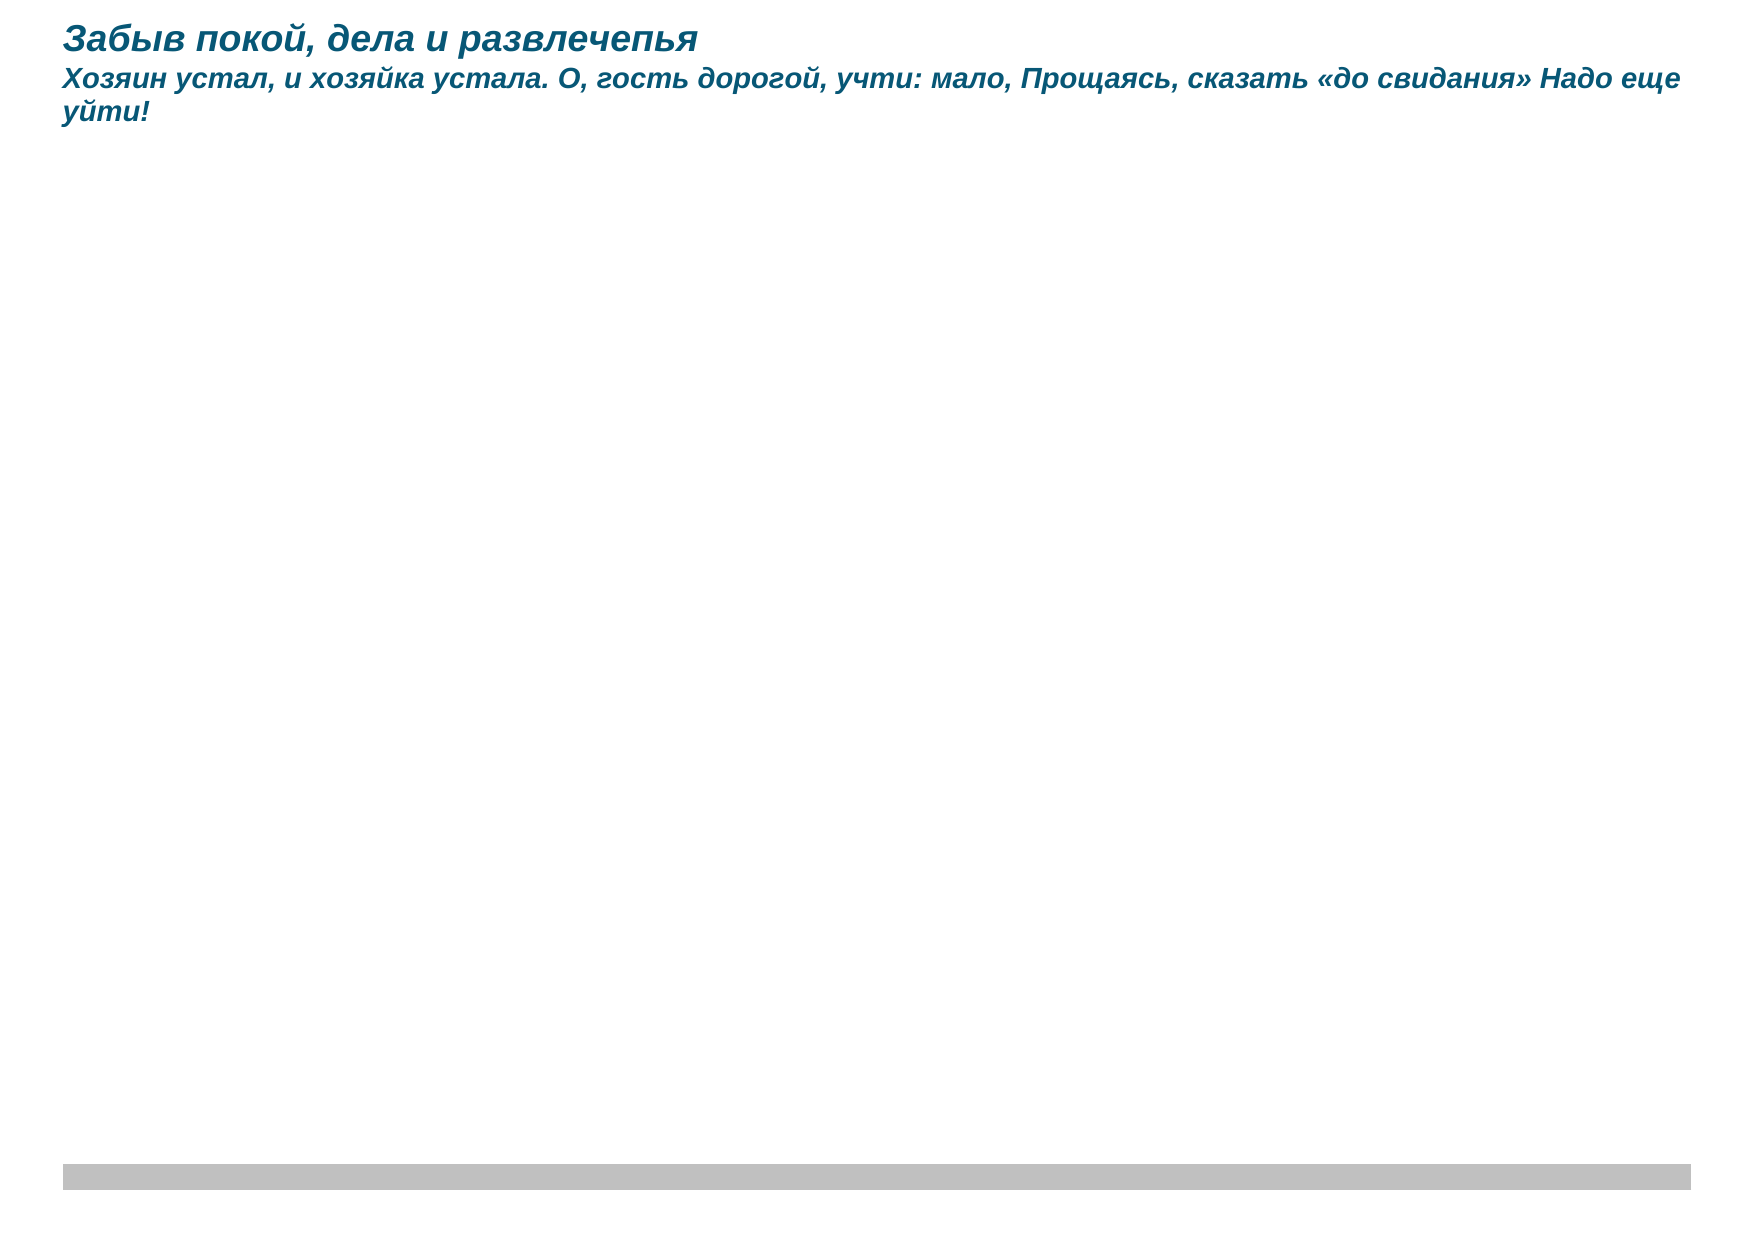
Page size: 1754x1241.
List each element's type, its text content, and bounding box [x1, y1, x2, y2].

text Хозяин устал, и хозяйка устала. [62, 61, 1691, 128]
subtitle Забыв покой, дела и развлечепья [62, 17, 1691, 60]
